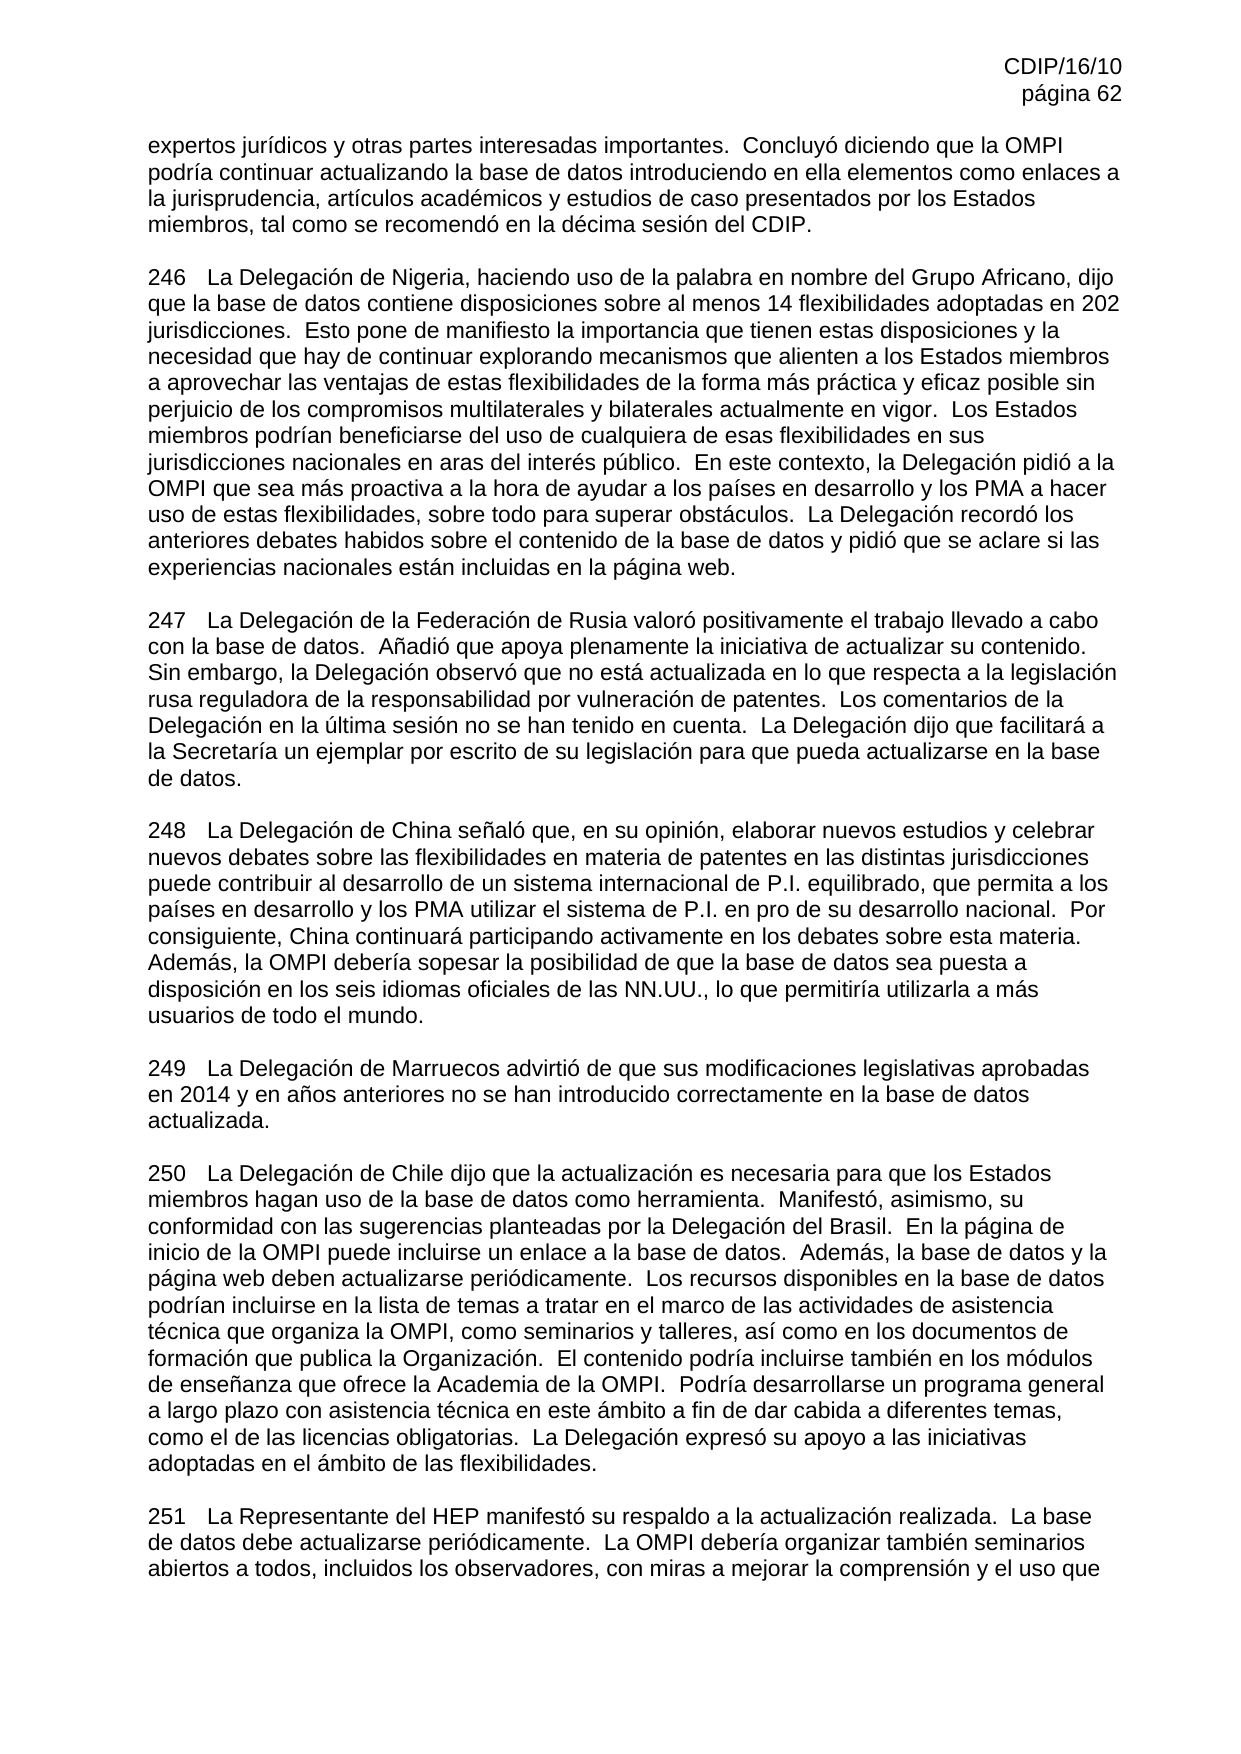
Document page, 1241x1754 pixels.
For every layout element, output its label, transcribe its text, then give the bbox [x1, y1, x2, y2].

text La Delegación de Chile dijo que la actualización es necesaria para que los Estados miembros hagan uso de la base de datos como herramienta. Manifestó, asimismo, su conformidad con las sugerencias planteadas por la Delegación del Brasil. En la página de inicio de la OMPI puede incluirse un enlace a la base de datos. Además, la base de datos y la página web deben actualizarse periódicamente. Los recursos disponibles en la base de datos podrían incluirse en la lista de temas a tratar en el marco de las actividades de asistencia técnica que organiza la OMPI, como seminarios y talleres, así como en los documentos de formación que publica la Organización. El contenido podría incluirse también en los módulos de enseñanza que ofrece la Academia de la OMPI. Podría desarrollarse un programa general a largo plazo con asistencia técnica en este ámbito a fin de dar cabida a diferentes temas, como el de las licencias obligatorias. La Delegación expresó su apoyo a las iniciativas adoptadas en el ámbito de las flexibilidades. [148, 1160, 1122, 1476]
text La Delegación de China señaló que, en su opinión, elaborar nuevos estudios y celebrar nuevos debates sobre las flexibilidades en materia de patentes en las distintas jurisdicciones puede contribuir al desarrollo de un sistema internacional de P.I. equilibrado, que permita a los países en desarrollo y los PMA utilizar el sistema de P.I. en pro de su desarrollo nacional. Por consiguiente, China continuará participando activamente en los debates sobre esta materia. Además, la OMPI debería sopesar la posibilidad de que la base de datos sea puesta a disposición en los seis idiomas oficiales de las NN.UU., lo que permitiría utilizarla a más usuarios de todo el mundo. [148, 817, 1122, 1028]
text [148, 1503, 1122, 1582]
text La Delegación de Nigeria, haciendo uso de la palabra en nombre del Grupo Africano, dijo que la base de datos contiene disposiciones sobre al menos 14 flexibilidades adoptadas en 202 jurisdicciones. Esto pone de manifiesto la importancia que tienen estas disposiciones y la necesidad que hay de continuar explorando mecanismos que alienten a los Estados miembros a aprovechar las ventajas de estas flexibilidades de la forma más práctica y eficaz posible sin perjuicio de los compromisos multilaterales y bilaterales actualmente en vigor. Los Estados miembros podrían beneficiarse del uso de cualquiera de esas flexibilidades en sus jurisdicciones nacionales en aras del interés público. En este contexto, la Delegación pidió a la OMPI que sea más proactiva a la hora de ayudar a los países en desarrollo y los PMA a hacer uso de estas flexibilidades, sobre todo para superar obstáculos. La Delegación recordó los anteriores debates habidos sobre el contenido de la base de datos y pidió que se aclare si las experiencias nacionales están incluidas en la página web. [148, 264, 1122, 580]
text La Delegación de Marruecos advirtió de que sus modificaciones legislativas aprobadas en 2014 y en años anteriores no se han introducido correctamente en la base de datos actualizada. [148, 1054, 1122, 1134]
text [148, 132, 1122, 238]
text La Delegación de la Federación de Rusia valoró positivamente el trabajo llevado a cabo con la base de datos. Añadió que apoya plenamente la iniciativa de actualizar su contenido. Sin embargo, la Delegación observó que no está actualizada en lo que respecta a la legislación rusa reguladora de la responsabilidad por vulneración de patentes. Los comentarios de la Delegación en la última sesión no se han tenido en cuenta. La Delegación dijo que facilitará a la Secretaría un ejemplar por escrito de su legislación para que pueda actualizarse en la base de datos. [148, 607, 1122, 791]
